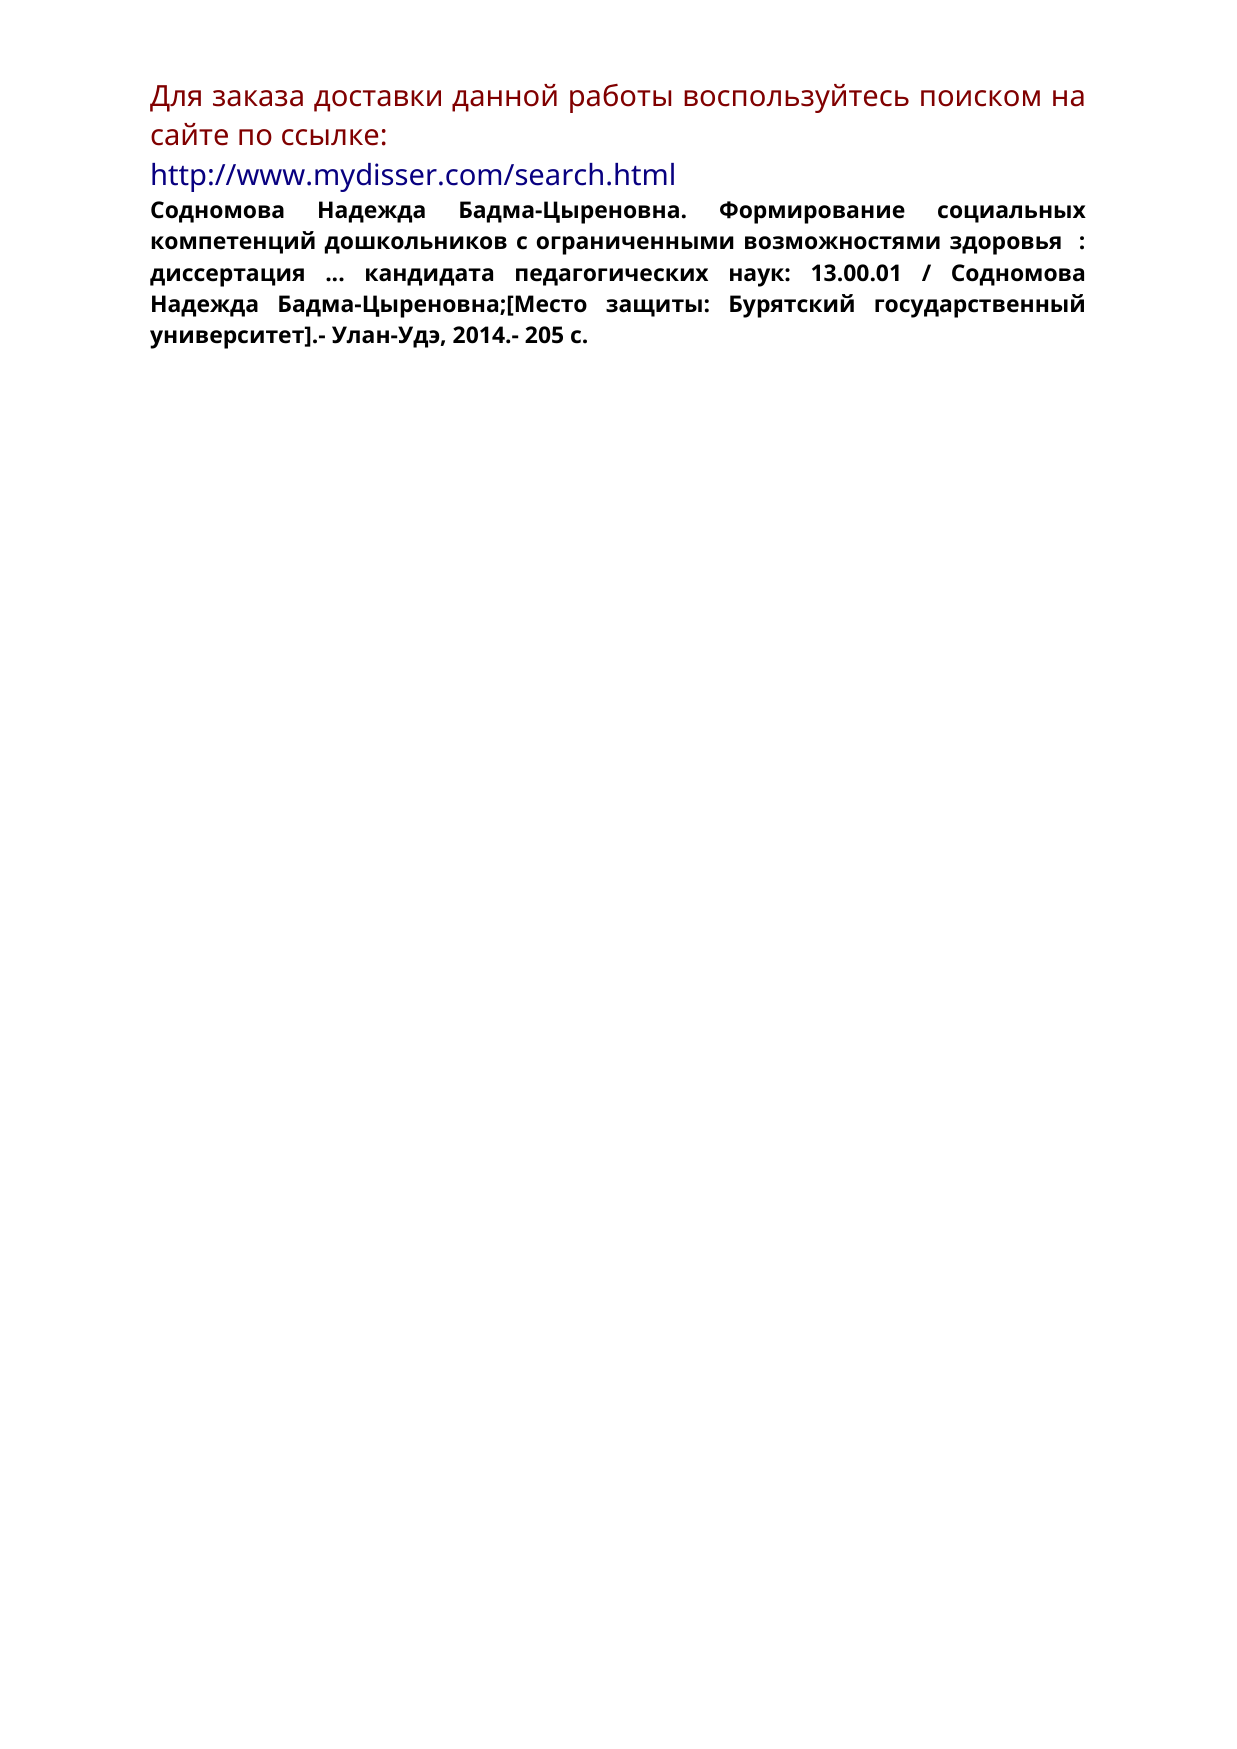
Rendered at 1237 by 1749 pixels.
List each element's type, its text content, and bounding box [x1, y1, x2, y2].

text Содномова Надежда Бадма-Цыреновна. Формирование социальных компетенций дошкольников с ограниченными возможностями здоровья : диссертация ... кандидата педагогических наук: 13.00.01 / Содномова Надежда Бадма-Цыреновна;[Место защиты: Бурятский государственный университет].- Улан-Удэ, 2014.- 205 с. [150, 194, 1086, 350]
